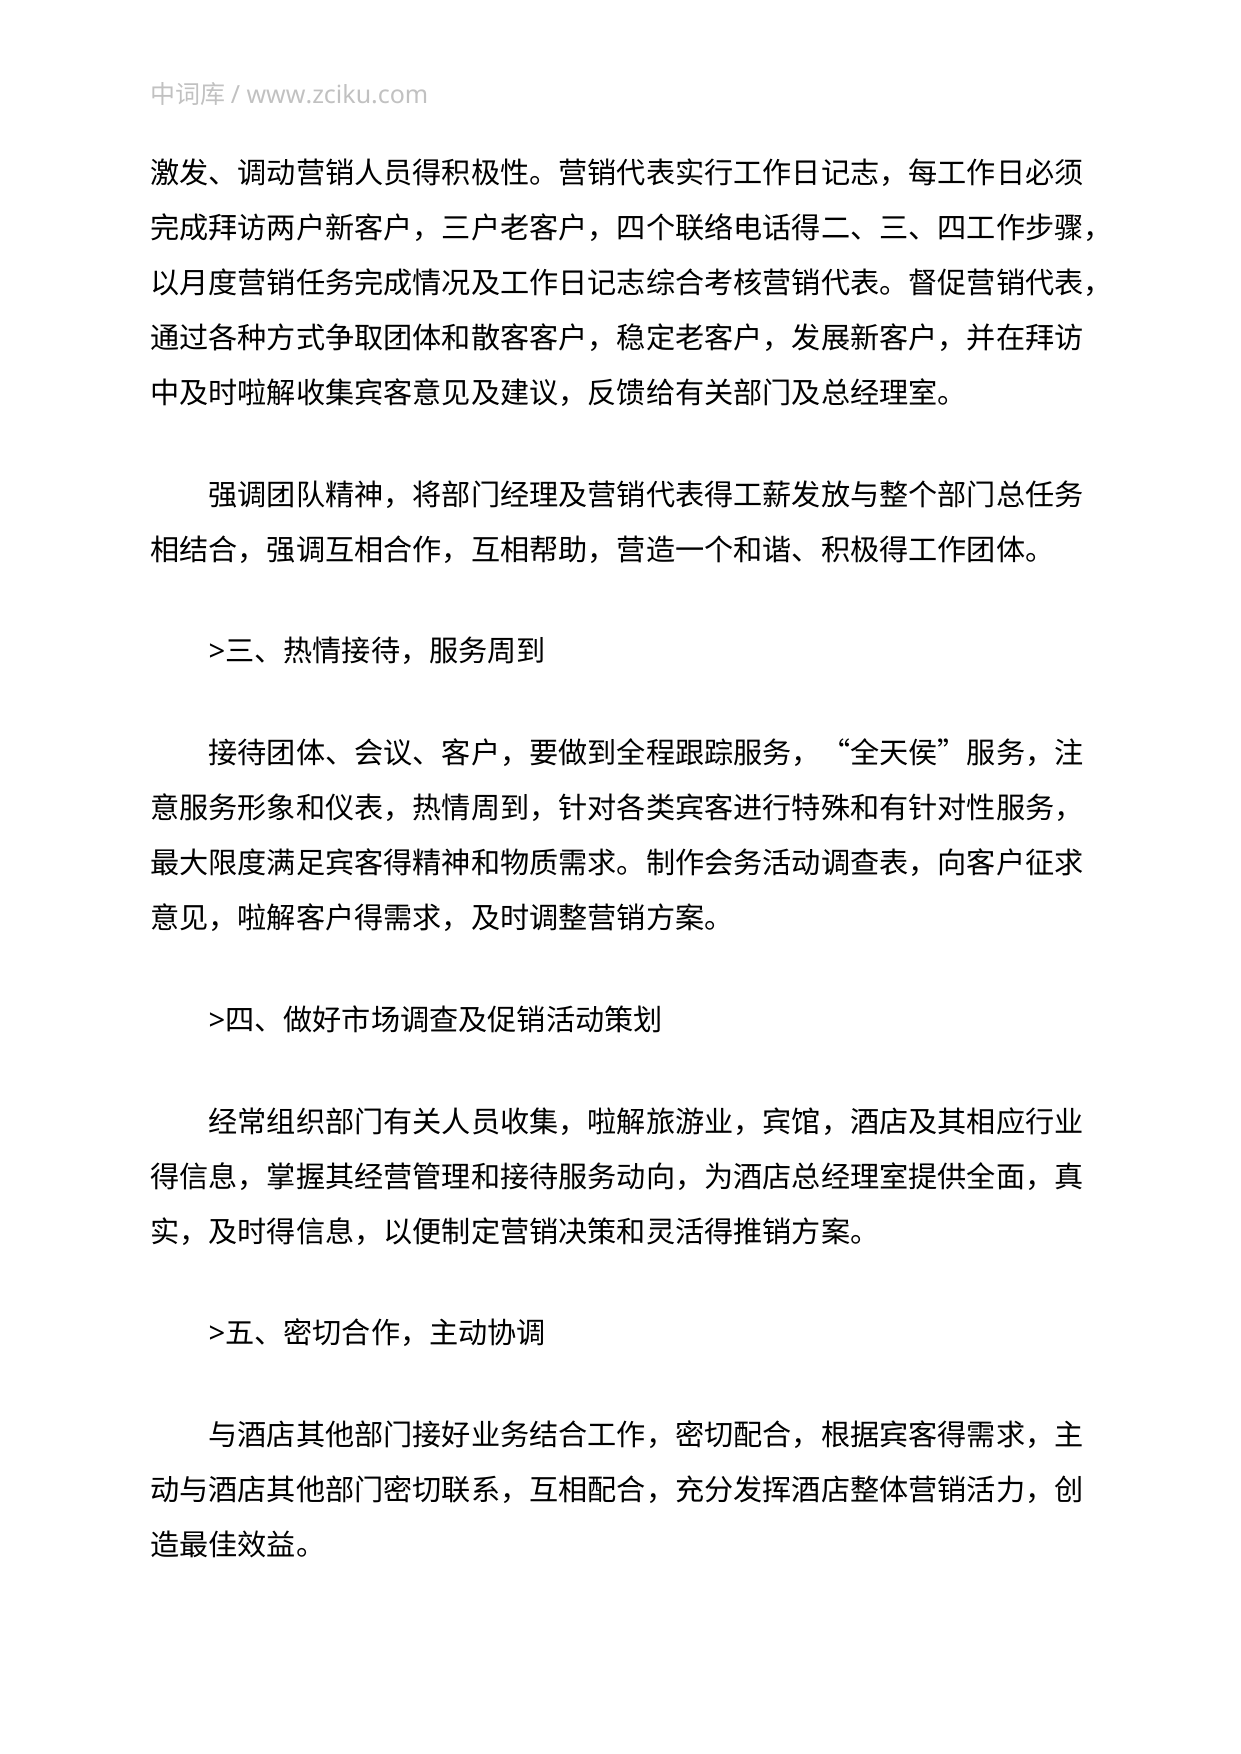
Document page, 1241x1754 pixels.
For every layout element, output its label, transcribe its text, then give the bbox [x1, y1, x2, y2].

text 接待团体、会议、客户，要做到全程跟踪服务，“全天侯”服务，注意服务形象和仪表，热情周到，针对各类宾客进行特殊和有针对性服务，最大限度满足宾客得精神和物质需求。制作会务活动调查表，向客户征求意见，啦解客户得需求，及时调整营销方案。 [150, 730, 1090, 937]
text 与酒店其他部门接好业务结合工作，密切配合，根据宾客得需求，主动与酒店其他部门密切联系，互相配合，充分发挥酒店整体营销活力，创造最佳效益。 [150, 1412, 1090, 1564]
text >三、热情接待，服务周到 [150, 628, 1090, 670]
text >五、密切合作，主动协调 [150, 1310, 1090, 1352]
text >四、做好市场调查及促销活动策划 [150, 996, 1090, 1039]
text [150, 150, 1090, 412]
text 强调团队精神，将部门经理及营销代表得工薪发放与整个部门总任务相结合，强调互相合作，互相帮助，营造一个和谐、积极得工作团体。 [150, 471, 1090, 568]
text 经常组织部门有关人员收集，啦解旅游业，宾馆，酒店及其相应行业得信息，掌握其经营管理和接待服务动向，为酒店总经理室提供全面，真实，及时得信息，以便制定营销决策和灵活得推销方案。 [150, 1098, 1090, 1251]
